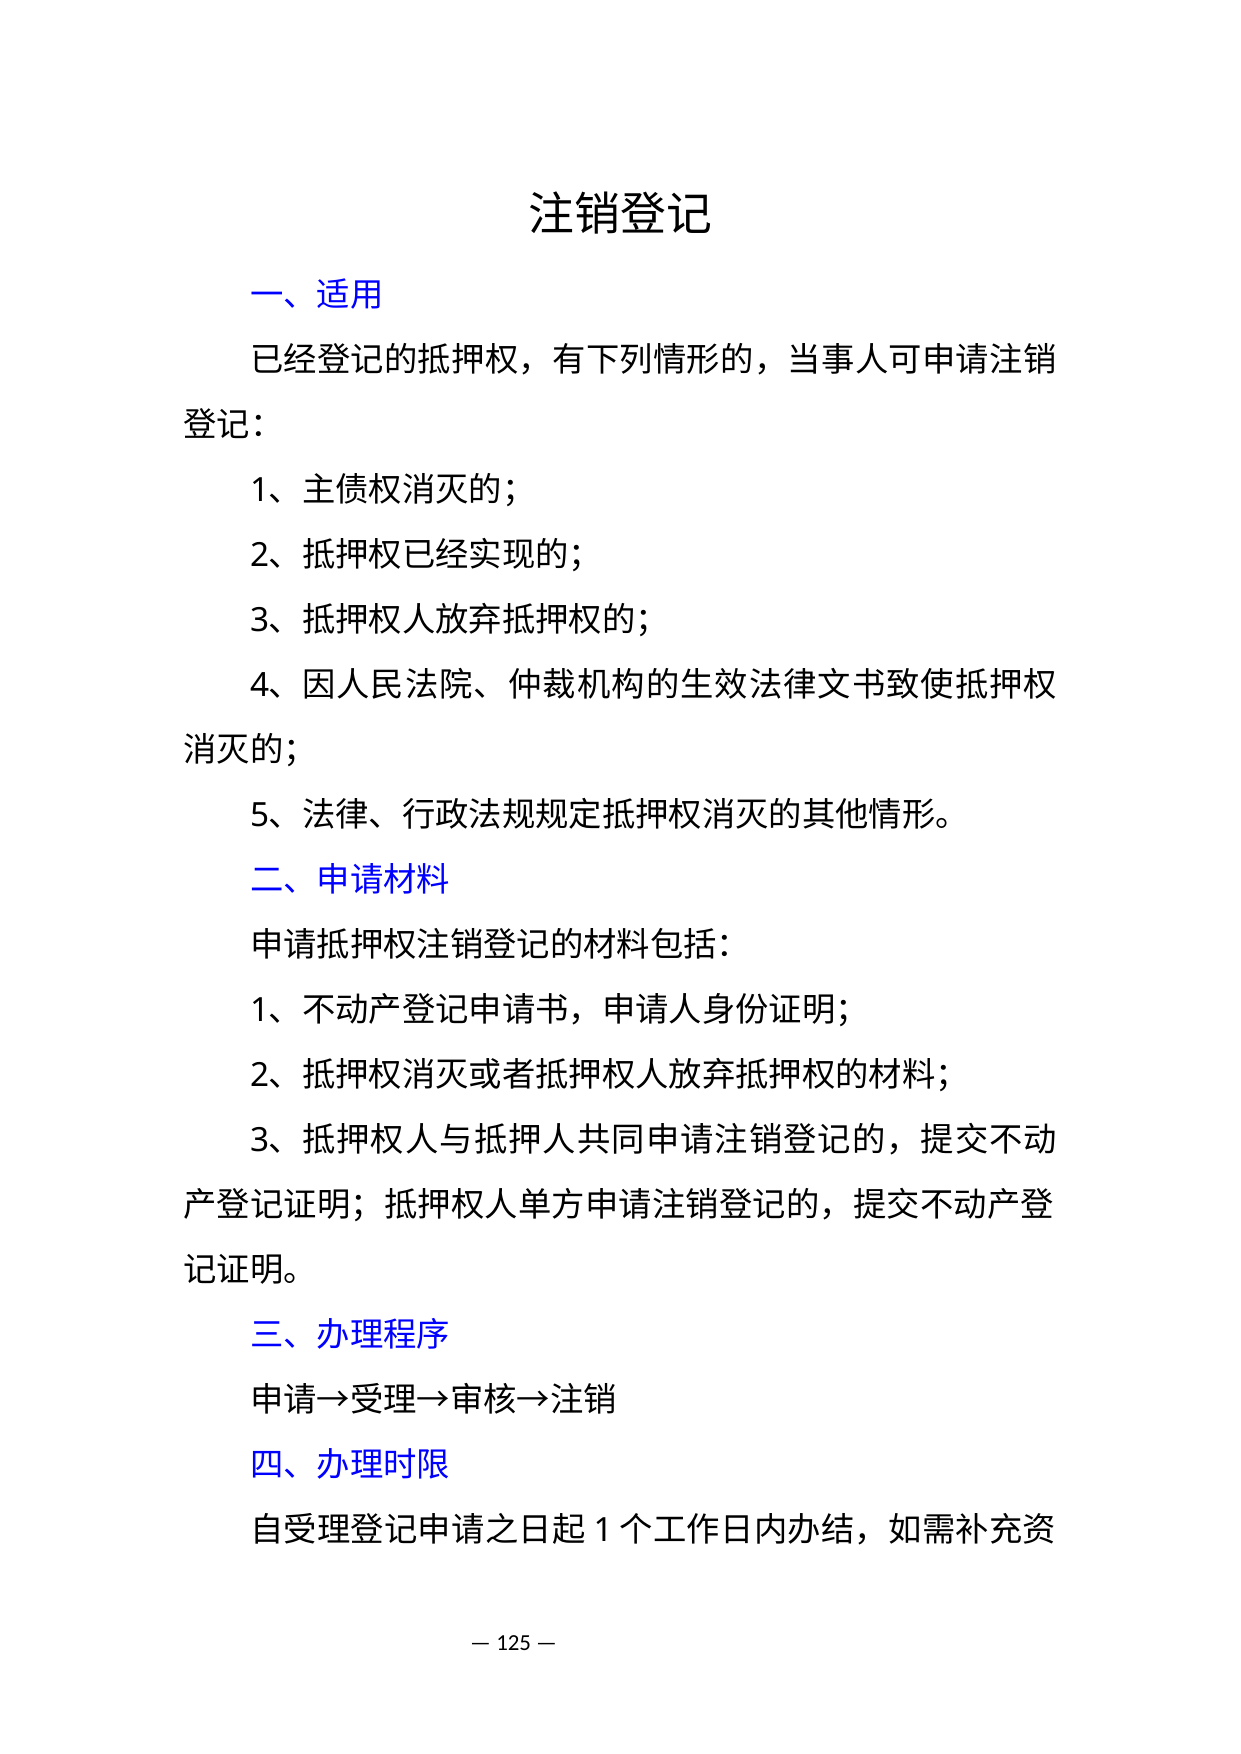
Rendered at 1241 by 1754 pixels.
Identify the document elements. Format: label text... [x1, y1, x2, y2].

list 抵押权消灭或者抵押权人放弃抵押权的材料； [183, 1039, 1057, 1104]
list 主债权消灭的； [183, 454, 1057, 519]
list 申请抵押权注销登记的材料包括： [183, 909, 1057, 974]
list 二、申请材料 [183, 844, 1057, 909]
list 因人民法院、仲裁机构的生效法律文书致使抵押权消灭的； [183, 649, 1057, 779]
list 申请→受理→审核→注销 [183, 1364, 1057, 1429]
list 抵押权人放弃抵押权的； [183, 584, 1057, 649]
list 三、办理程序 [183, 1299, 1057, 1364]
list 抵押权人与抵押人共同申请注销登记的，提交不动产登记证明；抵押权人单方申请注销登记的，提交不动产登记证明。 [183, 1104, 1057, 1299]
list 法律、行政法规规定抵押权消灭的其他情形。 [183, 779, 1057, 844]
text 注销登记 [183, 162, 1057, 259]
list 抵押权已经实现的； [183, 519, 1057, 584]
list 四、办理时限 [183, 1429, 1057, 1494]
list 已经登记的抵押权，有下列情形的，当事人可申请注销登记： [183, 324, 1057, 454]
list 适用 [183, 259, 1057, 324]
list 不动产登记申请书，申请人身份证明； [183, 974, 1057, 1039]
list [183, 1494, 1057, 1559]
